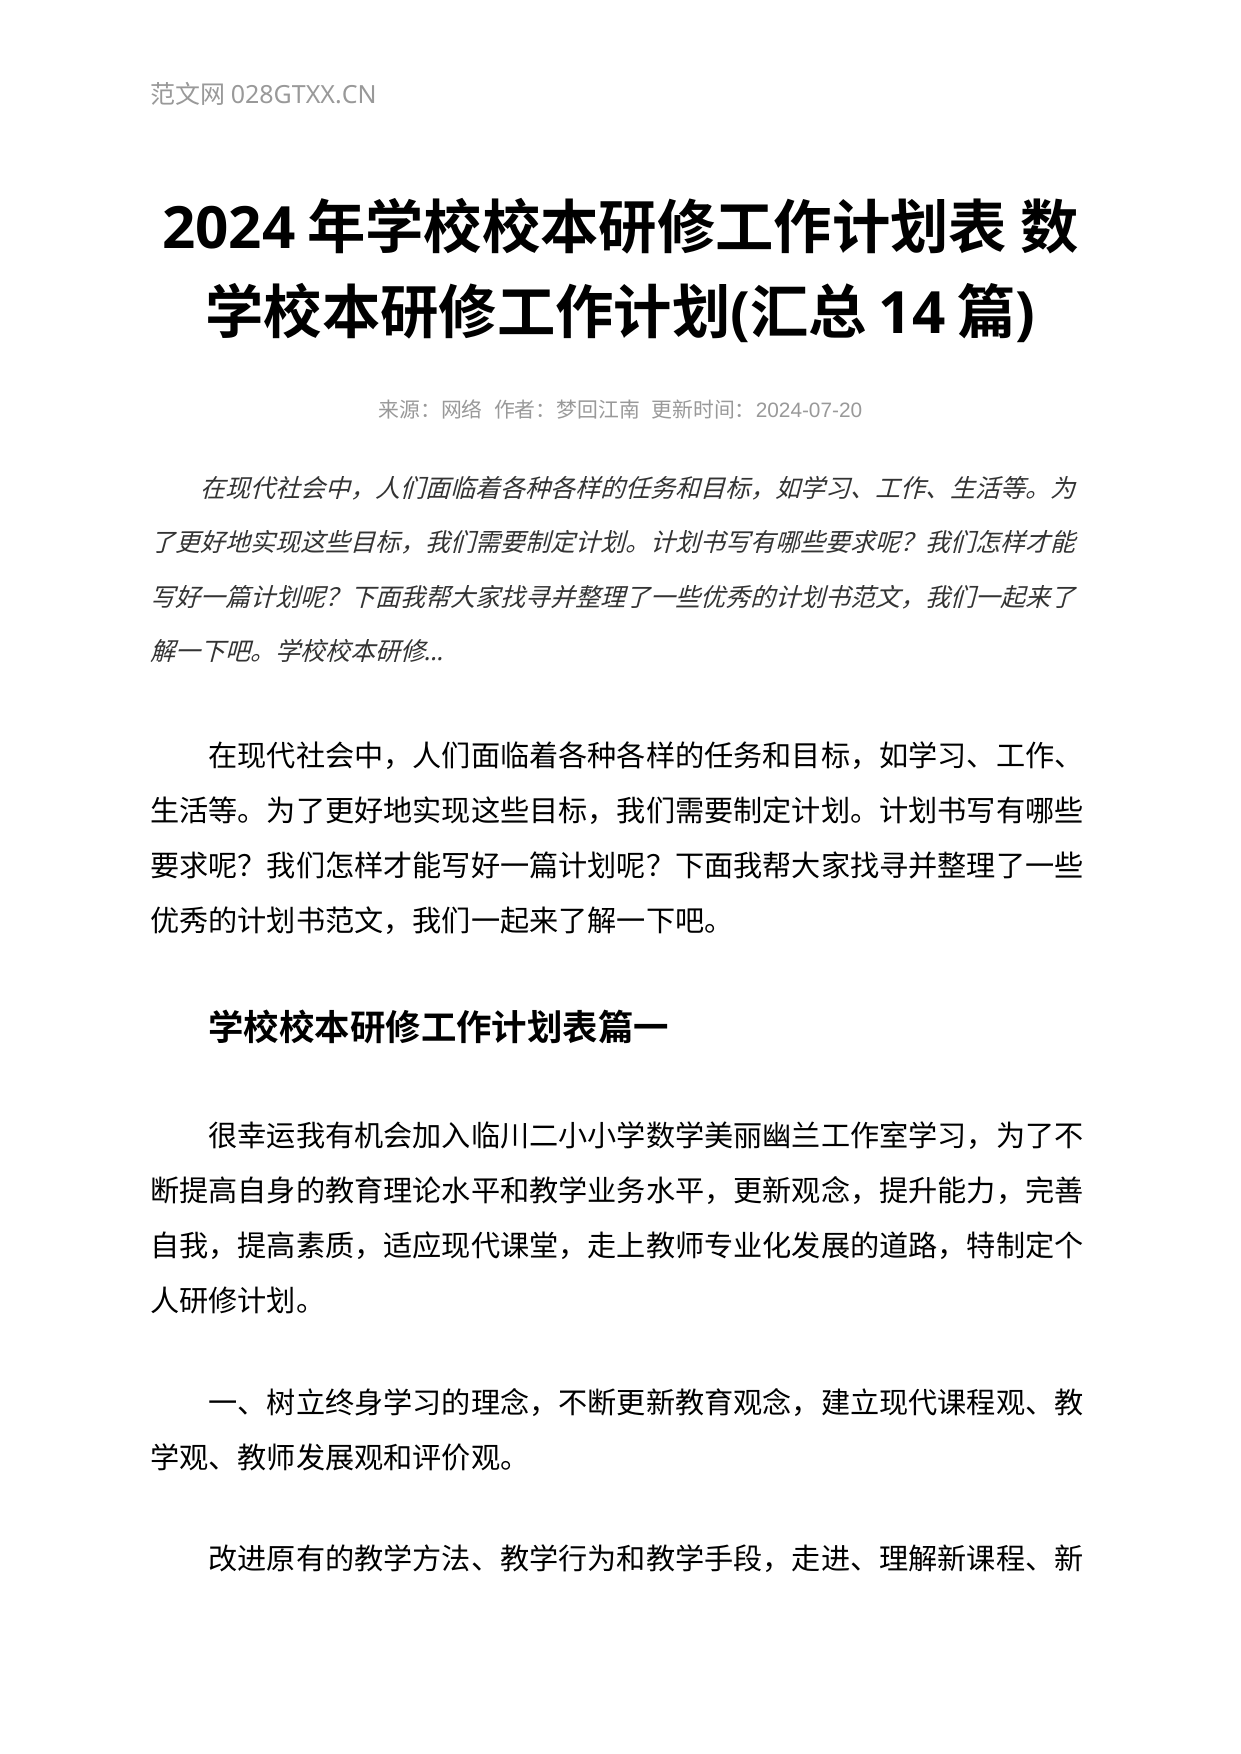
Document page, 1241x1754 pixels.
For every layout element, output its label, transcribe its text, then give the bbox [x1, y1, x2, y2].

subtitle 2024年学校校本研修工作计划表 数学校本研修工作计划(汇总14篇) [150, 181, 1090, 351]
text 学校校本研修工作计划表篇一 [150, 999, 1090, 1051]
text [150, 1536, 1090, 1578]
text 在现代社会中，人们面临着各种各样的任务和目标，如学习、工作、生活等。为了更好地实现这些目标，我们需要制定计划。计划书写有哪些要求呢？我们怎样才能写好一篇计划呢？下面我帮大家找寻并整理了一些优秀的计划书范文，我们一起来了解一下吧。 [150, 733, 1090, 940]
text 很幸运我有机会加入临川二小小学数学美丽幽兰工作室学习，为了不断提高自身的教育理论水平和教学业务水平，更新观念，提升能力，完善自我，提高素质，适应现代课堂，走上教师专业化发展的道路，特制定个人研修计划。 [150, 1113, 1090, 1320]
text 来源：网络 作者：梦回江南 更新时间：2024-07-20 [150, 398, 1090, 422]
text 一、树立终身学习的理念，不断更新教育观念，建立现代课程观、教学观、教师发展观和评价观。 [150, 1379, 1090, 1476]
text 在现代社会中，人们面临着各种各样的任务和目标，如学习、工作、生活等。为了更好地实现这些目标，我们需要制定计划。计划书写有哪些要求呢？我们怎样才能写好一篇计划呢？下面我帮大家找寻并整理了一些优秀的计划书范文，我们一起来了解一下吧。学校校本研修... [150, 468, 1090, 668]
